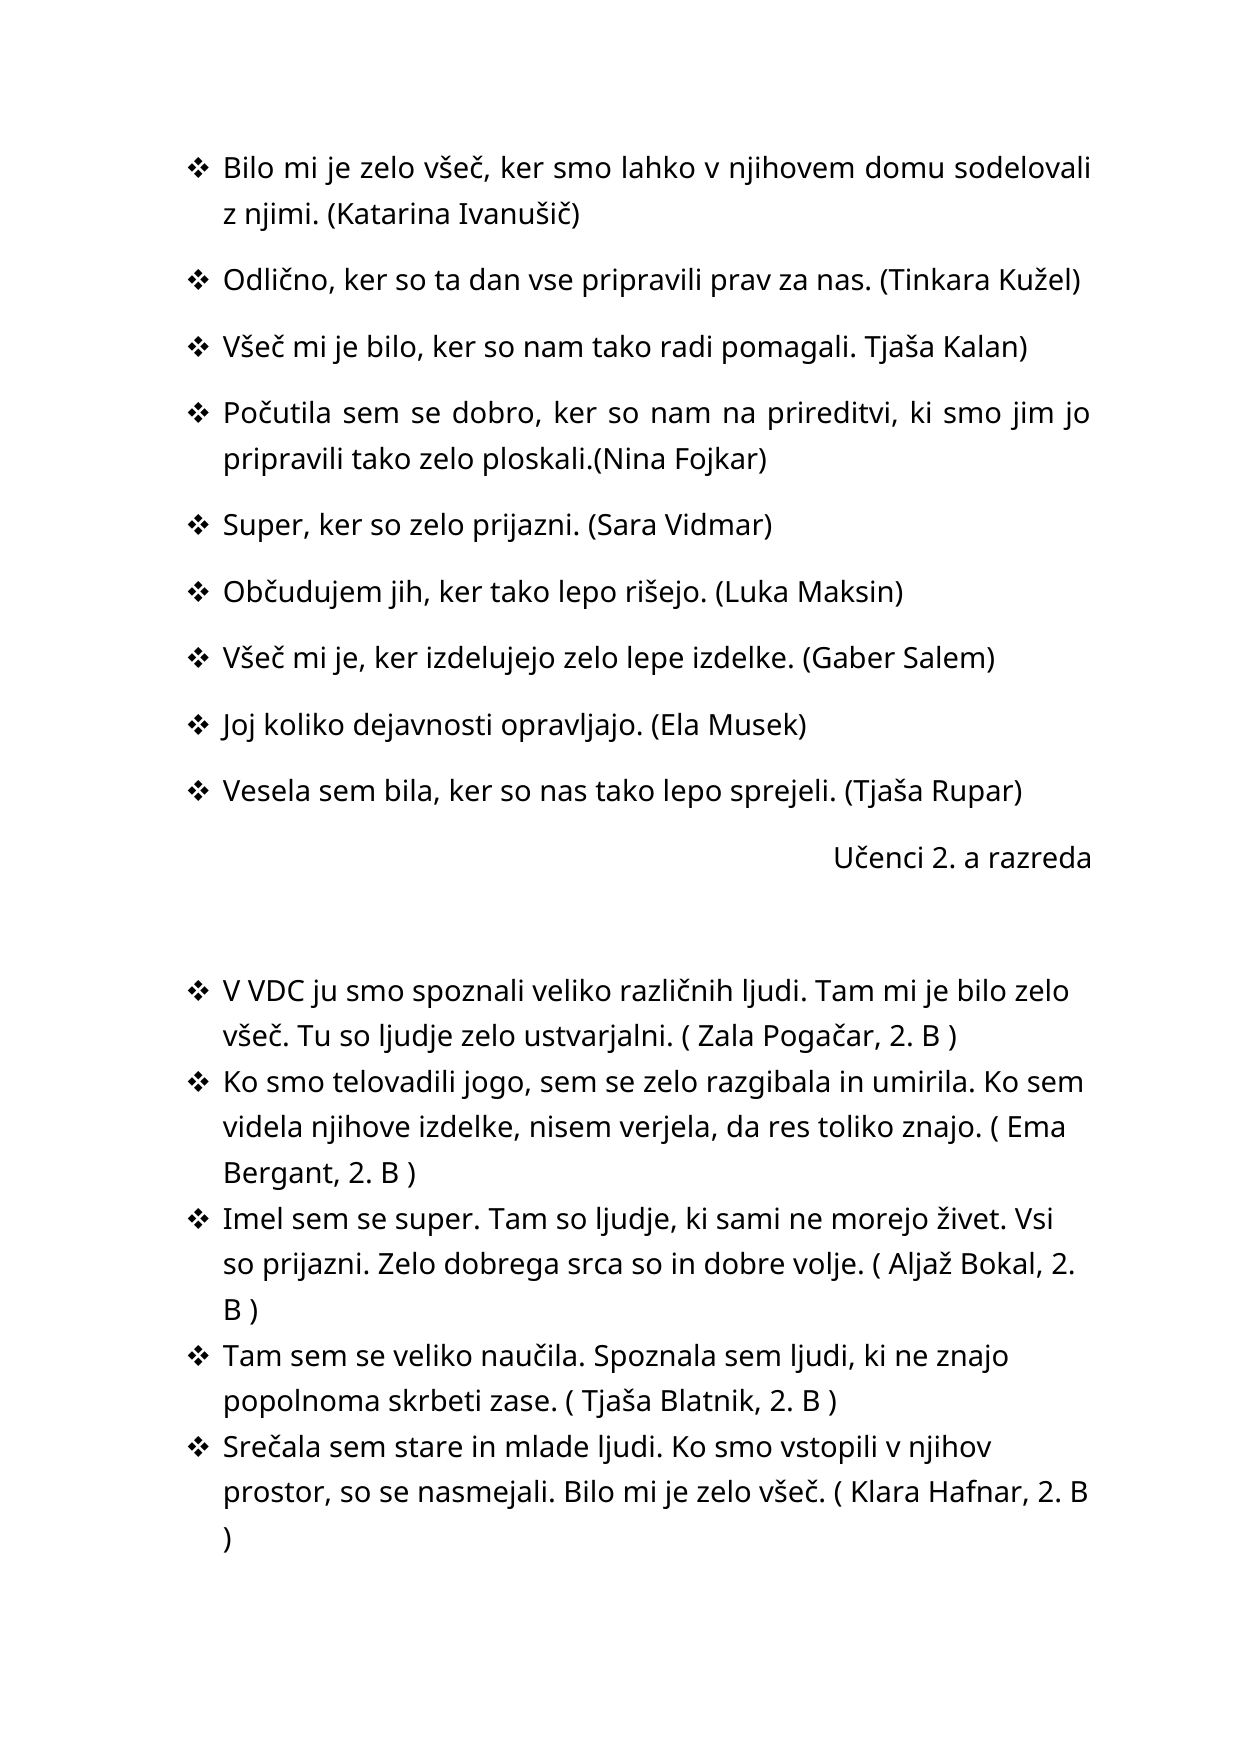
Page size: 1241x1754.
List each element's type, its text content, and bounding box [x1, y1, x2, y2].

list Všeč mi je bilo, ker so nam tako radi pomagali. Tjaša Kalan) [185, 326, 1093, 366]
text Učenci 2. a razreda [223, 837, 1093, 877]
list Joj koliko dejavnosti opravljajo. (Ela Musek) [185, 704, 1093, 744]
list Tam sem se veliko naučila. Spoznala sem ljudi, ki ne znajo popolnoma skrbeti zase. ( Tjaša Blatnik, 2. B ) [185, 1335, 1093, 1420]
list Ko smo telovadili jogo, sem se zelo razgibala in umirila. Ko sem videla njihove izdelke, nisem verjela, da res toliko znajo. ( Ema Bergant, 2. B ) [185, 1061, 1093, 1192]
list Počutila sem se dobro, ker so nam na prireditvi, ki smo jim jo pripravili tako zelo ploskali.(Nina Fojkar) [185, 393, 1093, 478]
list Odlično, ker so ta dan vse pripravili prav za nas. (Tinkara Kužel) [185, 260, 1093, 299]
list Občudujem jih, ker tako lepo rišejo. (Luka Maksin) [185, 571, 1093, 611]
list Všeč mi je, ker izdelujejo zelo lepe izdelke. (Gaber Salem) [185, 638, 1093, 677]
list Imel sem se super. Tam so ljudje, ki sami ne morejo živet. Vsi so prijazni. Zelo dobrega srca so in dobre volje. ( Aljaž Bokal, 2. B ) [185, 1198, 1093, 1329]
list V VDC ju smo spoznali veliko različnih ljudi. Tam mi je bilo zelo všeč. Tu so ljudje zelo ustvarjalni. ( Zala Pogačar, 2. B ) [185, 970, 1093, 1055]
list Srečala sem stare in mlade ljudi. Ko smo vstopili v njihov prostor, so se nasmejali. Bilo mi je zelo všeč. ( Klara Hafnar, 2. B ) [185, 1426, 1093, 1557]
list Bilo mi je zelo všeč, ker smo lahko v njihovem domu sodelovali z njimi. (Katarina Ivanušič) [185, 148, 1093, 233]
list Super, ker so zelo prijazni. (Sara Vidmar) [185, 505, 1093, 544]
list Vesela sem bila, ker so nas tako lepo sprejeli. (Tjaša Rupar) [185, 771, 1093, 810]
